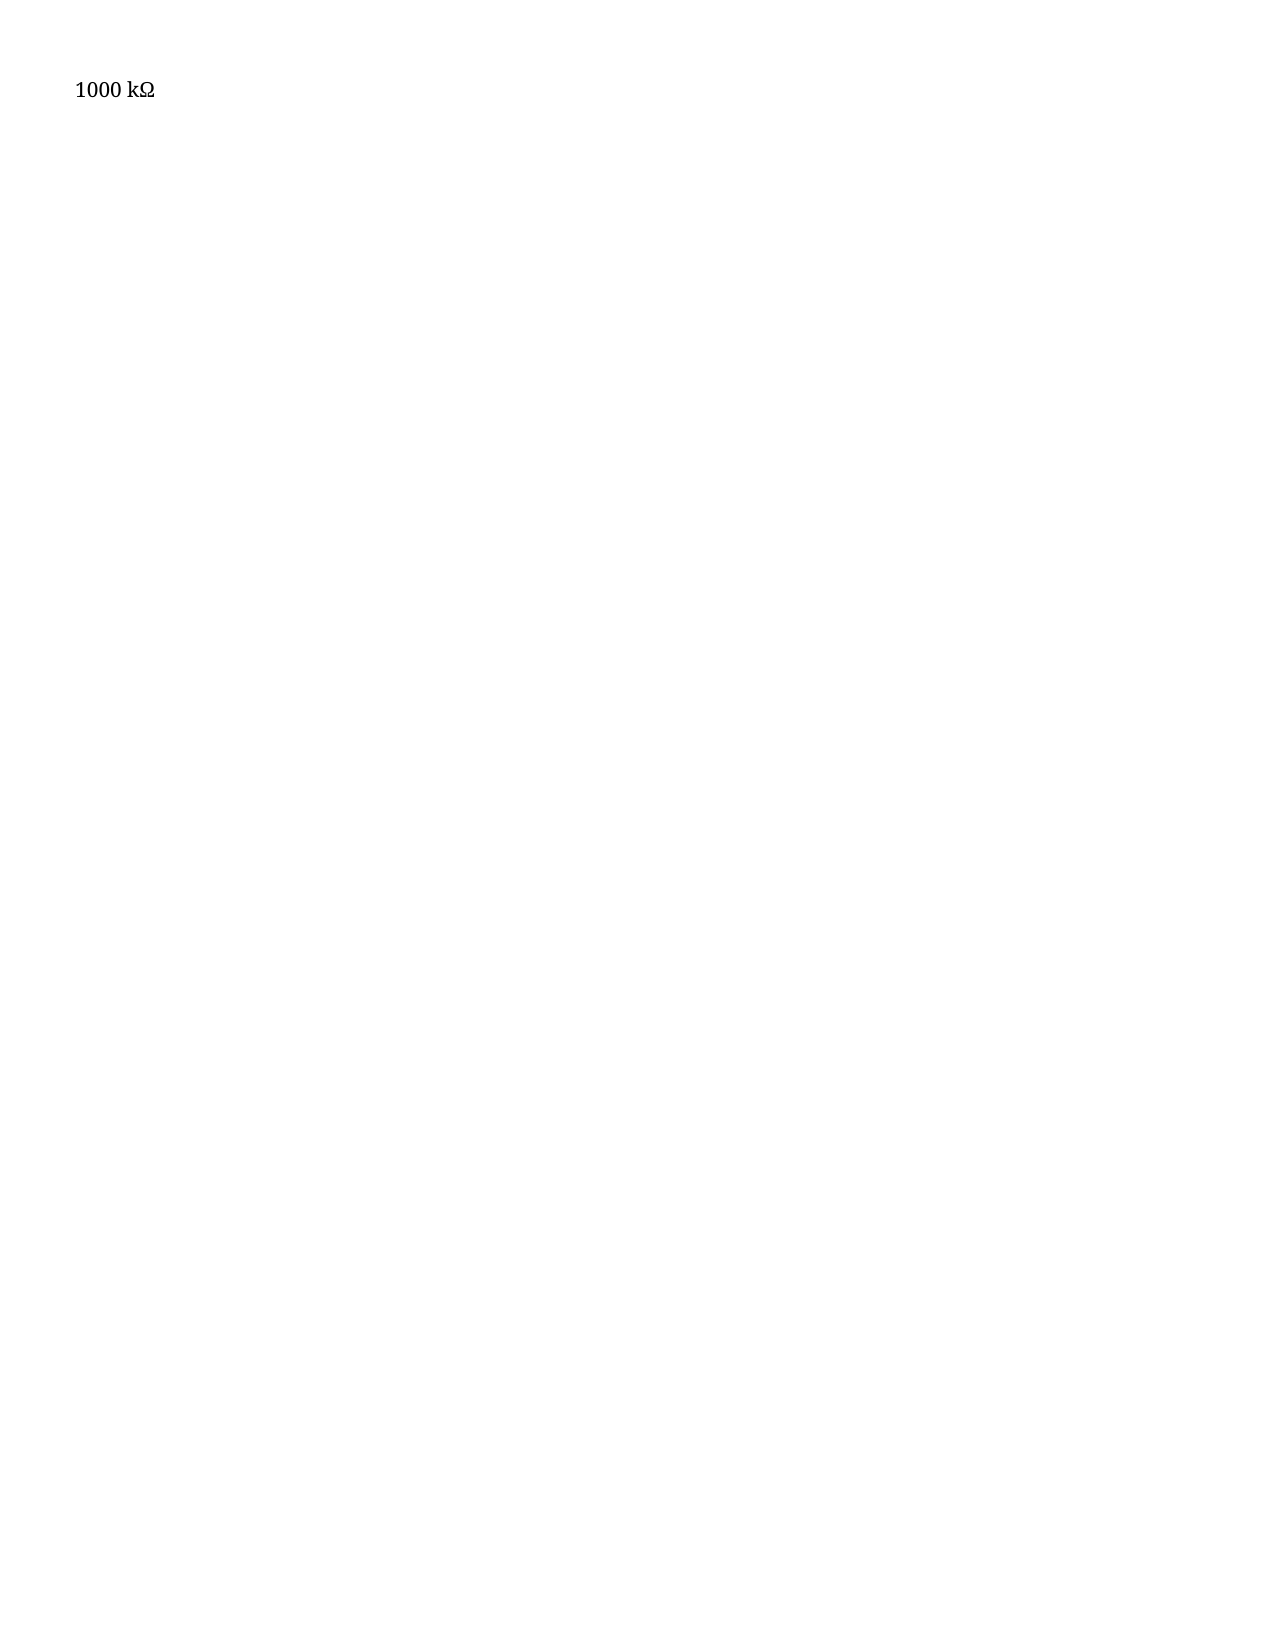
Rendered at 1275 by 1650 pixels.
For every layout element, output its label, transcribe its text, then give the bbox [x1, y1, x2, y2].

text 1000 kΩ [75, 75, 1200, 103]
